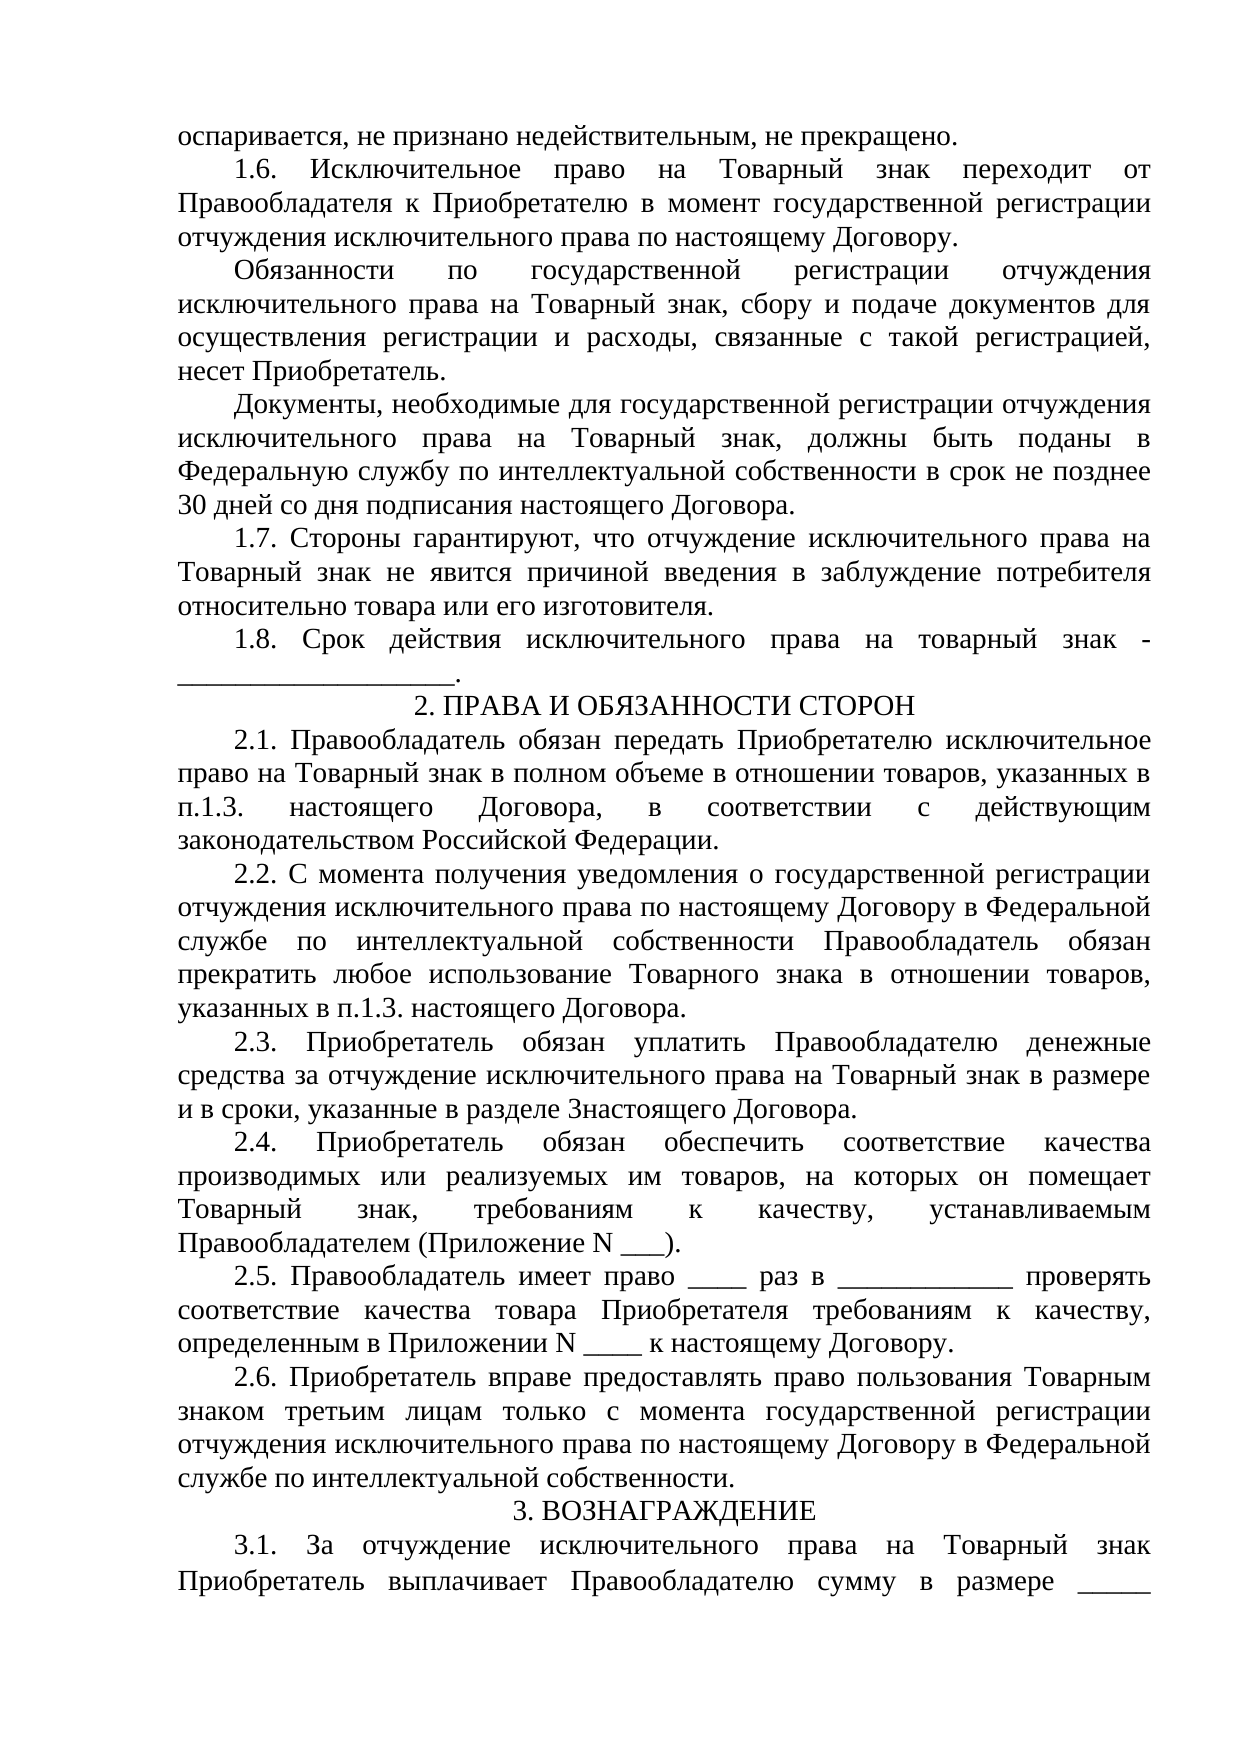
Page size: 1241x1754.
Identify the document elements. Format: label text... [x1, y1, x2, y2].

text Документы, необходимые для государственной регистрации отчуждения исключительного права на Товарный знак, должны быть поданы в Федеральную службу по интеллектуальной собственности в срок не позднее 30 дней со дня подписания настоящего Договора. [177, 386, 1152, 521]
text 2. ПРАВА И ОБЯЗАННОСТИ СТОРОН [177, 688, 1152, 722]
text 1.6. Исключительное право на Товарный знак переходит от Правообладателя к Приобретателю в момент государственной регистрации отчуждения исключительного права по настоящему Договору. [177, 152, 1152, 252]
text 2.4. Приобретатель обязан обеспечить соответствие качества производимых или реализуемых им товаров, на которых он помещает Товарный знак, требованиям к качеству, устанавливаемым Правообладателем (Приложение N ___). [177, 1124, 1152, 1258]
text 2.3. Приобретатель обязан уплатить Правообладателю денежные средства за отчуждение исключительного права на Товарный знак в размере и в сроки, указанные в разделе 3настоящего Договора. [177, 1024, 1152, 1124]
text 2.1. Правообладатель обязан передать Приобретателю исключительное право на Товарный знак в полном объеме в отношении товаров, указанных в п.1.3. настоящего Договора, в соответствии с действующим законодательством Российской Федерации. [177, 722, 1152, 856]
text 2.2. С момента получения уведомления о государственной регистрации отчуждения исключительного права по настоящему Договору в Федеральной службе по интеллектуальной собственности Правообладатель обязан прекратить любое использование Товарного знака в отношении товаров, указанных в п.1.3. настоящего Договора. [177, 856, 1152, 1024]
text Обязанности по государственной регистрации отчуждения исключительного права на Товарный знак, сбору и подаче документов для осуществления регистрации и расходы, связанные с такой регистрацией, несет Приобретатель. [177, 252, 1152, 386]
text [177, 1527, 1152, 1597]
text 2.5. Правообладатель имеет право ____ раз в ____________ проверять соответствие качества товара Приобретателя требованиям к качеству, определенным в Приложении N ____ к настоящему Договору. [177, 1258, 1152, 1359]
text 2.6. Приобретатель вправе предоставлять право пользования Товарным знаком третьим лицам только с момента государственной регистрации отчуждения исключительного права по настоящему Договору в Федеральной службе по интеллектуальной собственности. [177, 1359, 1152, 1493]
text 3. ВОЗНАГРАЖДЕНИЕ [177, 1493, 1152, 1527]
text 1.7. Стороны гарантируют, что отчуждение исключительного права на Товарный знак не явится причиной введения в заблуждение потребителя относительно товара или его изготовителя. [177, 521, 1152, 621]
text 1.8. Срок действия исключительного права на товарный знак - ___________________. [177, 621, 1152, 688]
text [177, 118, 1152, 152]
